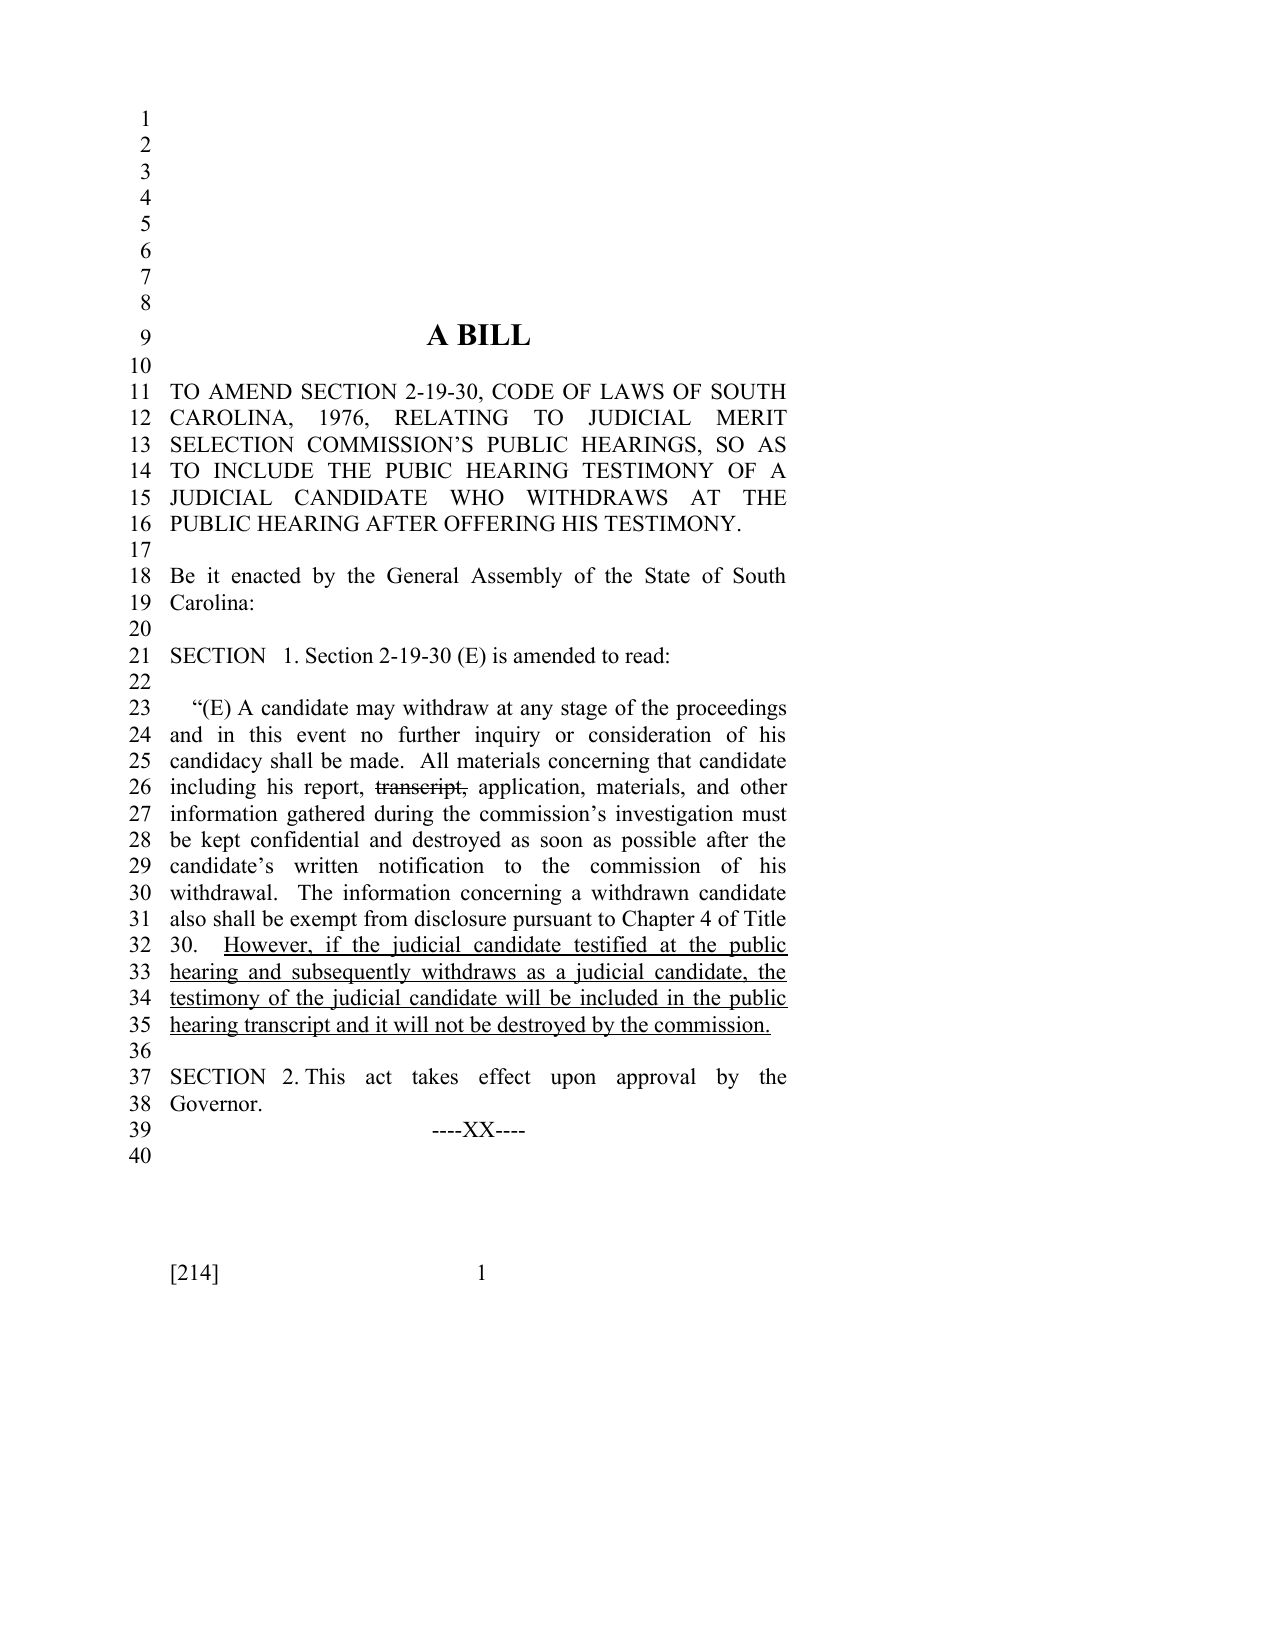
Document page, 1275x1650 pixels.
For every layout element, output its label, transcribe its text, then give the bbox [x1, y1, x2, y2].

text ----XX---- [169, 1116, 787, 1142]
text A BILL [169, 316, 787, 352]
text SECTION 2. This act takes effect upon approval by the Governor. [169, 1063, 787, 1116]
text TO AMEND SECTION 2-19-30, CODE OF LAWS OF SOUTH CAROLINA, 1976, RELATING TO JUDICIAL MERIT SELECTION COMMISSION’S PUBLIC HEARINGS, SO AS TO INCLUDE THE PUBIC HEARING TESTIMONY OF A JUDICIAL CANDIDATE WHO WITHDRAWS AT THE PUBLIC HEARING AFTER OFFERING HIS TESTIMONY. [169, 378, 787, 536]
text SECTION 1. Section 2-19-30 (E) is amended to read: [169, 642, 787, 668]
text Be it enacted by the General Assembly of the State of South Carolina: [169, 563, 787, 615]
text “(E) A candidate may withdraw at any stage of the proceedings and in this event no further inquiry or consideration of his candidacy shall be made. All materials concerning that candidate including his report, transcript, application, materials, and other information gathered during the commission’s investigation must be kept confidential and destroyed as soon as possible after the candidate’s written notification to the commission of his withdrawal. The information concerning a withdrawn candidate also shall be exempt from disclosure pursuant to Chapter 4 of Title 30. However, if the judicial candidate testified at the public hearing and subsequently withdraws as a judicial candidate, the testimony of the judicial candidate will be included in the public hearing transcript and it will not be destroyed by the commission. [169, 694, 787, 981]
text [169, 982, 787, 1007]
